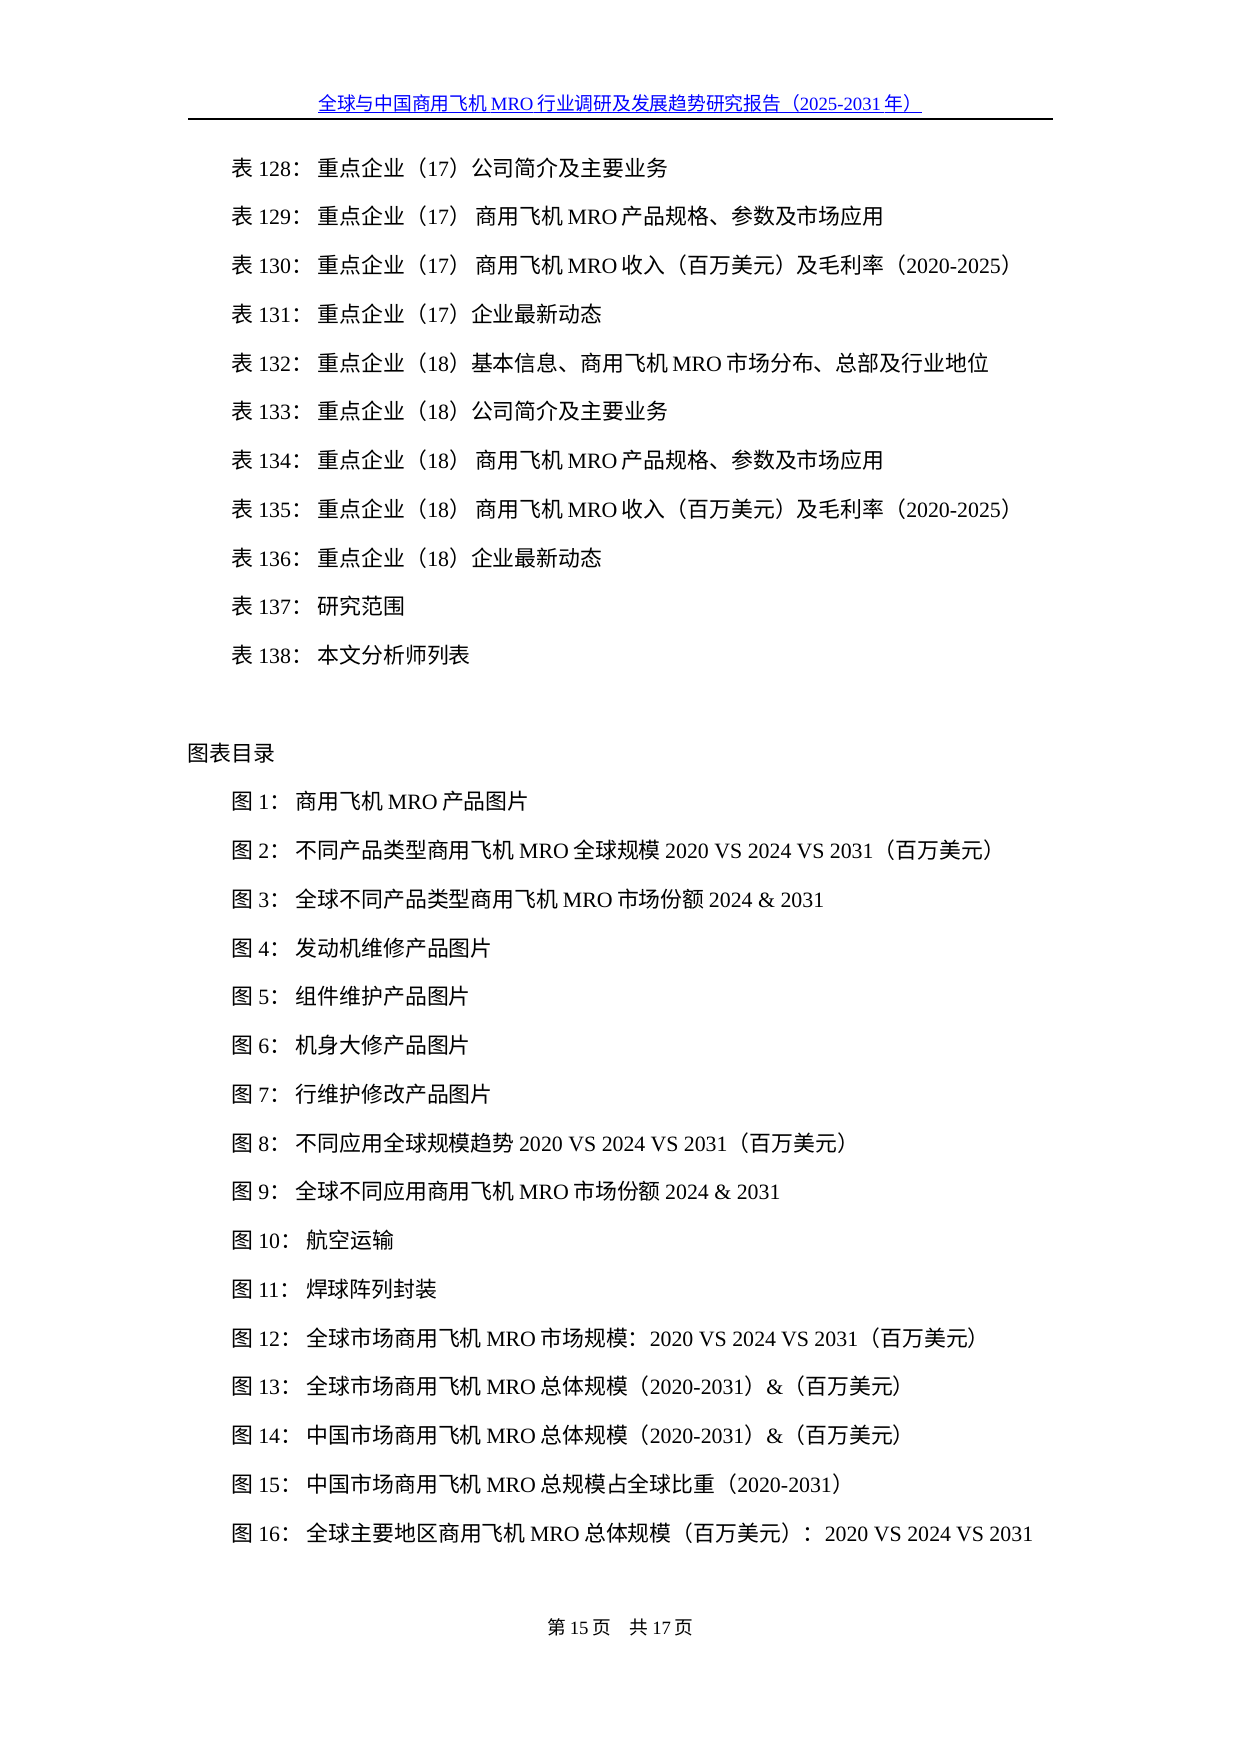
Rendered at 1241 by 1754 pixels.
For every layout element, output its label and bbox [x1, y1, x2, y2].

text [187, 150, 1053, 1548]
